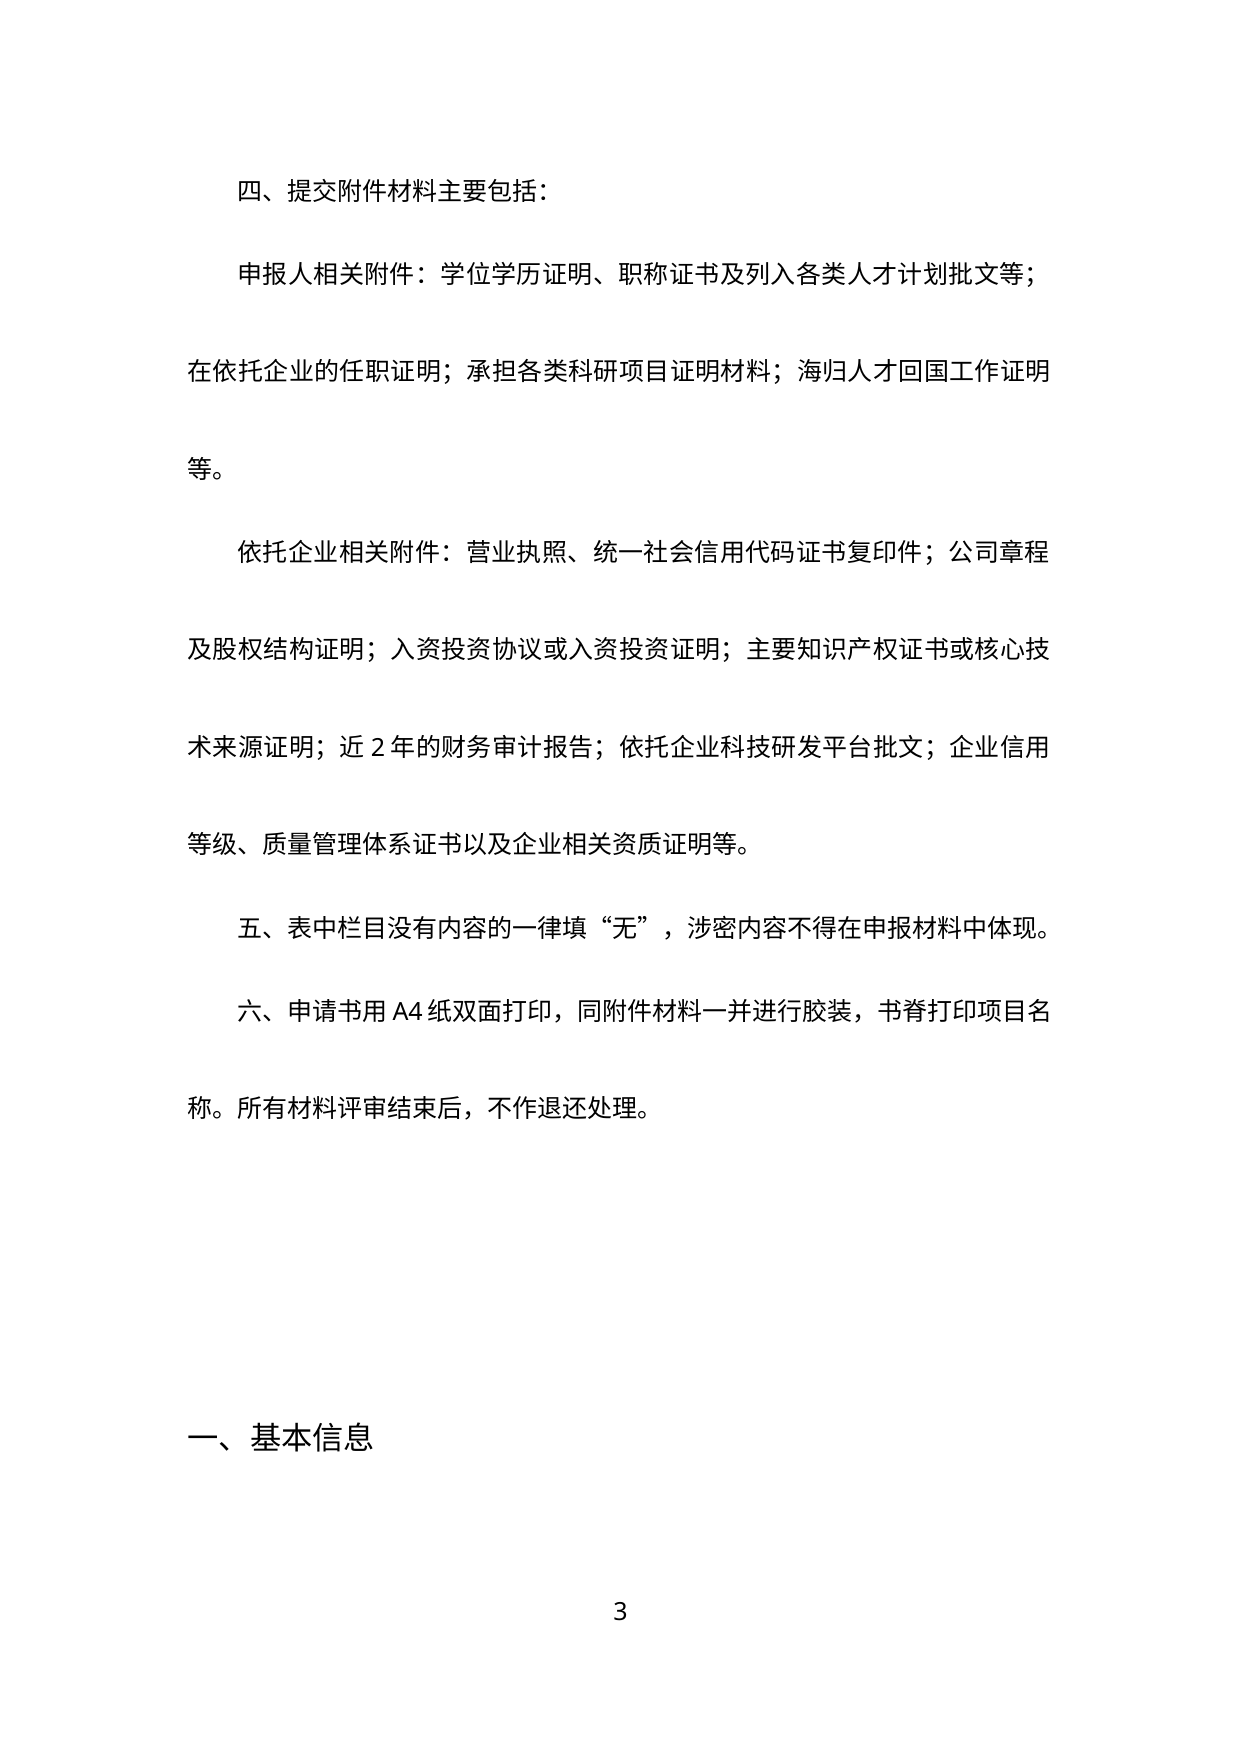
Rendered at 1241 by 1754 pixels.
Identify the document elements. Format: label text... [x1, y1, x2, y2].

text 六、申请书用A4纸双面打印，同附件材料一并进行胶装，书脊打印项目名称。所有材料评审结束后，不作退还处理。 [187, 977, 1053, 1139]
text 一、基本信息 [187, 1403, 1053, 1468]
text 依托企业相关附件：营业执照、统一社会信用代码证书复印件；公司章程及股权结构证明；入资投资协议或入资投资证明；主要知识产权证书或核心技术来源证明；近2年的财务审计报告；依托企业科技研发平台批文；企业信用等级、质量管理体系证书以及企业相关资质证明等。 [187, 518, 1053, 876]
text 申报人相关附件：学位学历证明、职称证书及列入各类人才计划批文等；在依托企业的任职证明；承担各类科研项目证明材料；海归人才回国工作证明等。 [187, 240, 1053, 500]
text 五、表中栏目没有内容的一律填“无”，涉密内容不得在申报材料中体现。 [187, 894, 1053, 959]
text 四、提交附件材料主要包括： [187, 157, 1053, 222]
